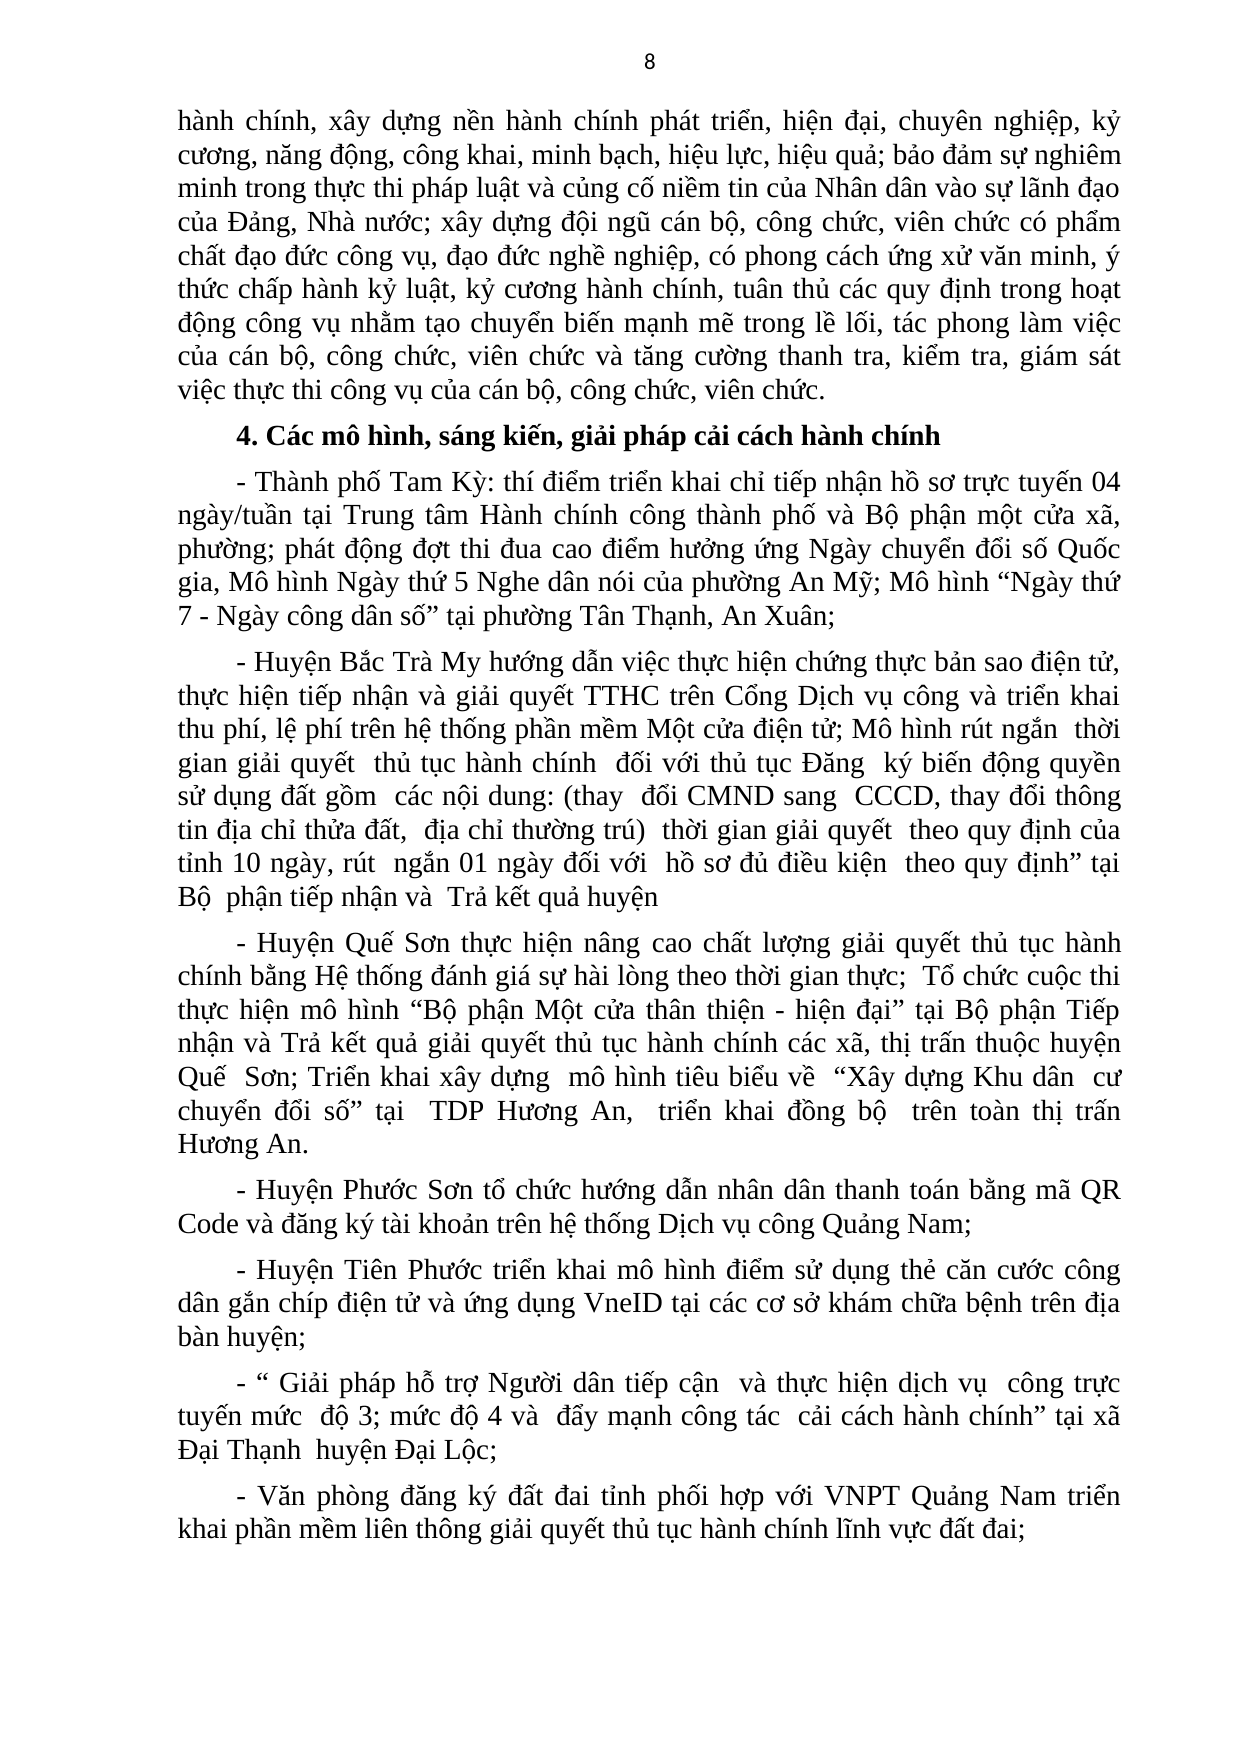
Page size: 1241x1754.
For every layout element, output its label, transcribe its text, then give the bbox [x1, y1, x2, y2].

text - Huyện Phước Sơn tổ chức hướng dẫn nhân dân thanh toán bằng mã QR Code và đăng ký tài khoản trên hệ thống Dịch vụ công Quảng Nam; [176, 1169, 1123, 1239]
text - Huyện Bắc Trà My hướng dẫn việc thực hiện chứng thực bản sao điện tử, thực hiện tiếp nhận và giải quyết TTHC trên Cổng Dịch vụ công và triển khai thu phí, lệ phí trên hệ thống phần mềm Một cửa điện tử; Mô hình rút ngắn thời gian giải quyết thủ tục hành chính đối với thủ tục Đăng ký biến động quyền sử dụng đất gồm các nội dung: (thay đổi CMND sang CCCD, thay đổi thông tin địa chỉ thửa đất, địa chỉ thường trú) thời gian giải quyết theo quy định của tỉnh 10 ngày, rút ngắn 01 ngày đối với hồ sơ đủ điều kiện theo quy định” tại Bộ phận tiếp nhận và Trả kết quả huyện [176, 641, 1123, 912]
text - Huyện Tiên Phước triển khai mô hình điểm sử dụng thẻ căn cước công dân gắn chíp điện tử và ứng dụng VneID tại các cơ sở khám chữa bệnh trên địa bàn huyện; [176, 1249, 1123, 1352]
text - “ Giải pháp hỗ trợ Người dân tiếp cận và thực hiện dịch vụ công trực tuyến mức độ 3; mức độ 4 và đẩy mạnh công tác cải cách hành chính” tại xã Đại Thạnh huyện Đại Lộc; [176, 1362, 1123, 1466]
text - Thành phố Tam Kỳ: thí điểm triển khai chỉ tiếp nhận hồ sơ trực tuyến 04 ngày/tuần tại Trung tâm Hành chính công thành phố và Bộ phận một cửa xã, phường; phát động đợt thi đua cao điểm hưởng ứng Ngày chuyển đổi số Quốc gia, Mô hình Ngày thứ 5 Nghe dân nói của phường An Mỹ; Mô hình “Ngày thứ 7 - Ngày công dân số” tại phường Tân Thạnh, An Xuân; [176, 461, 1123, 632]
text - Văn phòng đăng ký đất đai tỉnh phối hợp với VNPT Quảng Nam triển khai phần mềm liên thông giải quyết thủ tục hành chính lĩnh vực đất đai; [176, 1475, 1123, 1575]
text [176, 100, 1123, 405]
text - Huyện Quế Sơn thực hiện nâng cao chất lượng giải quyết thủ tục hành chính bằng Hệ thống đánh giá sự hài lòng theo thời gian thực; Tổ chức cuộc thi thực hiện mô hình “Bộ phận Một cửa thân thiện - hiện đại” tại Bộ phận Tiếp nhận và Trả kết quả giải quyết thủ tục hành chính các xã, thị trấn thuộc huyện Quế Sơn; Triển khai xây dựng mô hình tiêu biểu về “Xây dựng Khu dân cư chuyển đổi số” tại TDP Hương An, triển khai đồng bộ trên toàn thị trấn Hương An. [176, 922, 1123, 1160]
text 4. Các mô hình, sáng kiến, giải pháp cải cách hành chính [176, 415, 1123, 451]
